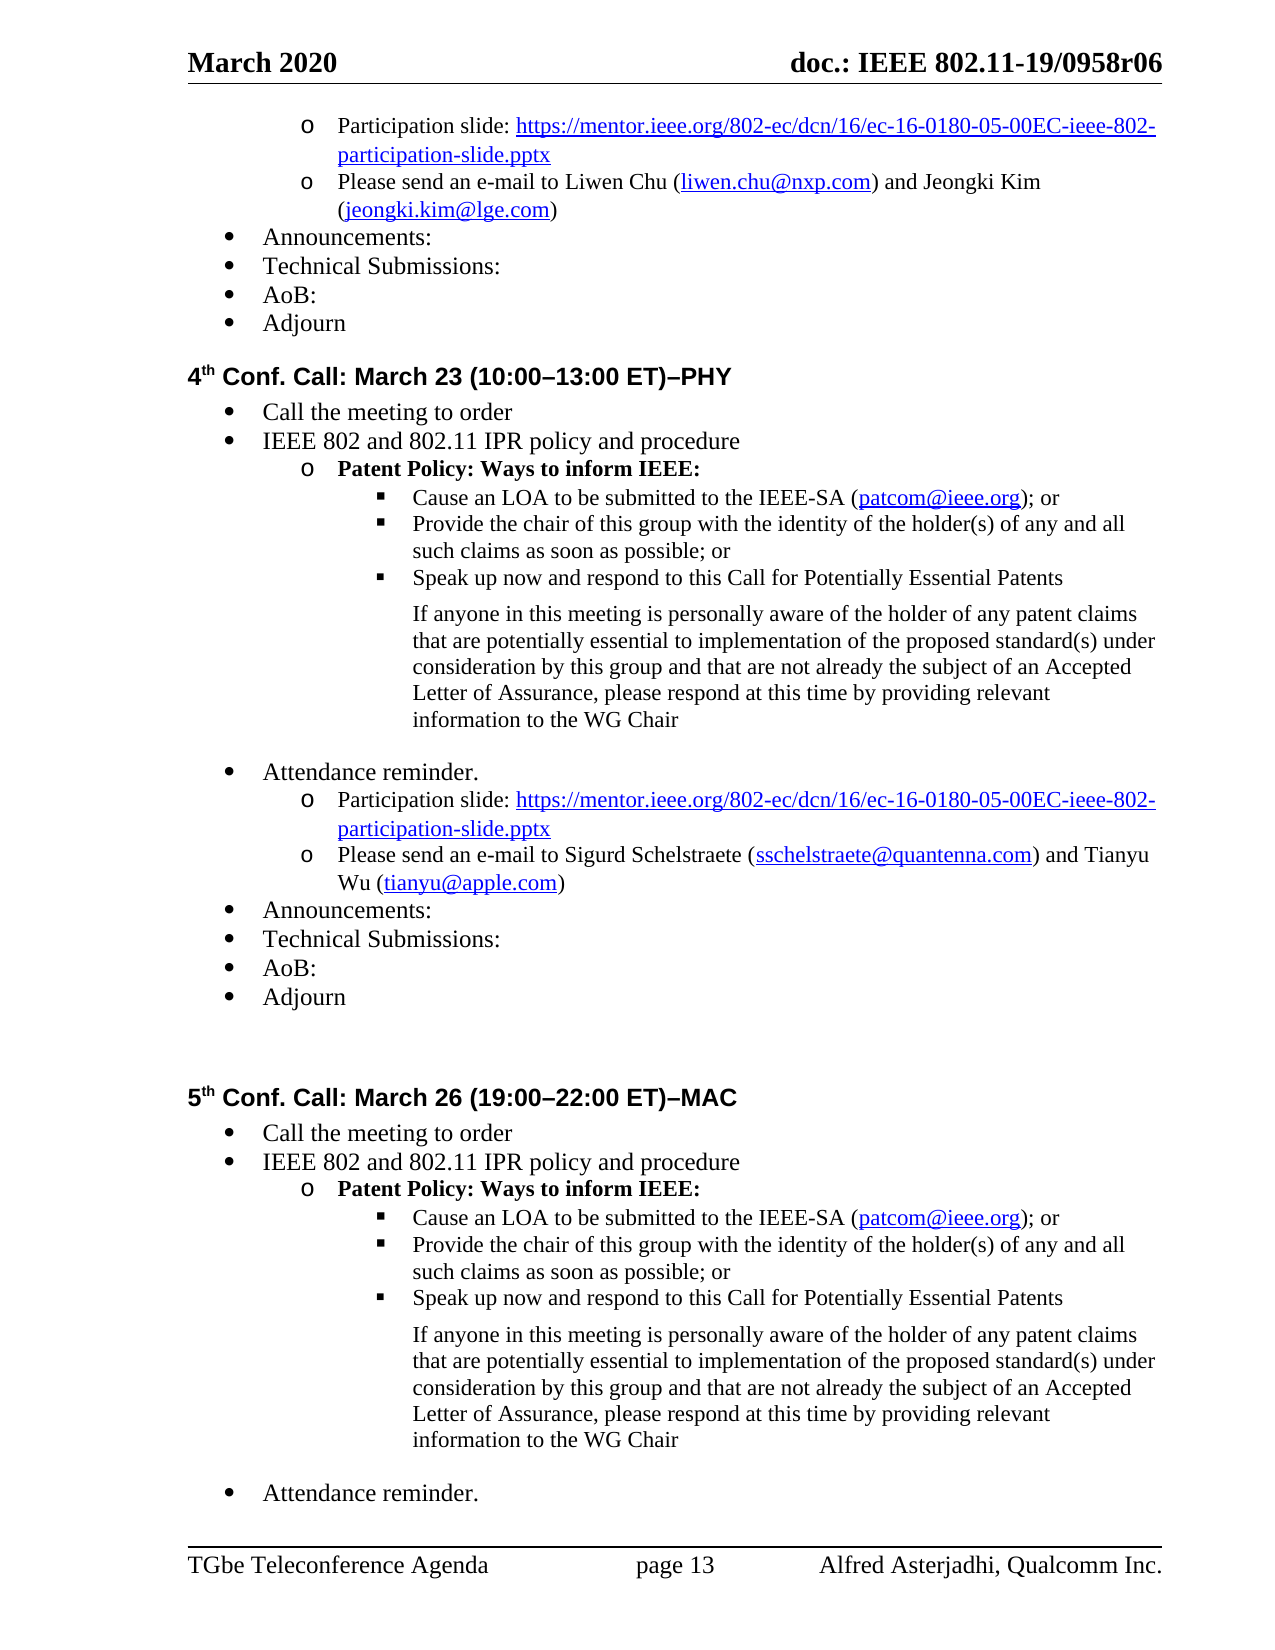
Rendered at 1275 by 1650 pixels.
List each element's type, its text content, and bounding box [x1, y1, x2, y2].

list Call the meeting to order [225, 1118, 1162, 1147]
list Please send an e-mail to Liwen Chu (liwen.chu@nxp.com) and Jeongki Kim (jeongki.kim@lge.com) [300, 168, 1162, 222]
list Announcements: [225, 896, 1162, 924]
list Participation slide: https://mentor.ieee.org/802-ec/dcn/16/ec-16-0180-05-00EC-ieee-802-participation-slide.pptx [300, 112, 1162, 168]
list Attendance reminder. [225, 757, 1162, 786]
list Call the meeting to order [225, 397, 1162, 426]
list Participation slide: https://mentor.ieee.org/802-ec/dcn/16/ec-16-0180-05-00EC-ieee-802-participation-slide.pptx [300, 786, 1162, 841]
list Announcements: [225, 222, 1162, 251]
list Provide the chair of this group with the identity of the holder(s) of any and all such claims as soon as possible; or [375, 510, 1162, 563]
list AoB: [225, 280, 1162, 308]
list IEEE 802 and 802.11 IPR policy and procedure [225, 426, 1162, 455]
list Technical Submissions: [225, 251, 1162, 280]
list Attendance reminder. [225, 1478, 1162, 1506]
list Please send an e-mail to Sigurd Schelstraete (sschelstraete@quantenna.com) and Tianyu Wu (tianyu@apple.com) [300, 841, 1162, 896]
list Provide the chair of this group with the identity of the holder(s) of any and all such claims as soon as possible; or [375, 1231, 1162, 1284]
list Speak up now and respond to this Call for Potentially Essential Patents [375, 1284, 1162, 1310]
list Patent Policy: Ways to inform IEEE: [300, 455, 1162, 484]
list Cause an LOA to be submitted to the IEEE-SA (patcom@ieee.org); or [375, 484, 1162, 510]
list If anyone in this meeting is personally aware of the holder of any patent claims that are potentially essential to implementation of the proposed standard(s) under consideration by this group and that are not already the subject of an Accepted Letter of Assurance, please respond at this time by providing relevant information to the WG Chair [412, 1321, 1162, 1453]
list Cause an LOA to be submitted to the IEEE-SA (patcom@ieee.org); or [375, 1204, 1162, 1231]
subtitle 4th Conf. Call: March 23 (10:00–13:00 ET)–PHY [187, 362, 1162, 391]
list IEEE 802 and 802.11 IPR policy and procedure [225, 1147, 1162, 1175]
list Technical Submissions: [225, 924, 1162, 953]
list If anyone in this meeting is personally aware of the holder of any patent claims that are potentially essential to implementation of the proposed standard(s) under consideration by this group and that are not already the subject of an Accepted Letter of Assurance, please respond at this time by providing relevant information to the WG Chair [412, 600, 1162, 732]
list Adjourn [225, 982, 1162, 1011]
list Adjourn [225, 308, 1162, 337]
list AoB: [225, 953, 1162, 982]
list Patent Policy: Ways to inform IEEE: [300, 1175, 1162, 1204]
subtitle 5th Conf. Call: March 26 (19:00–22:00 ET)–MAC [187, 1083, 1162, 1112]
list Speak up now and respond to this Call for Potentially Essential Patents [375, 563, 1162, 590]
